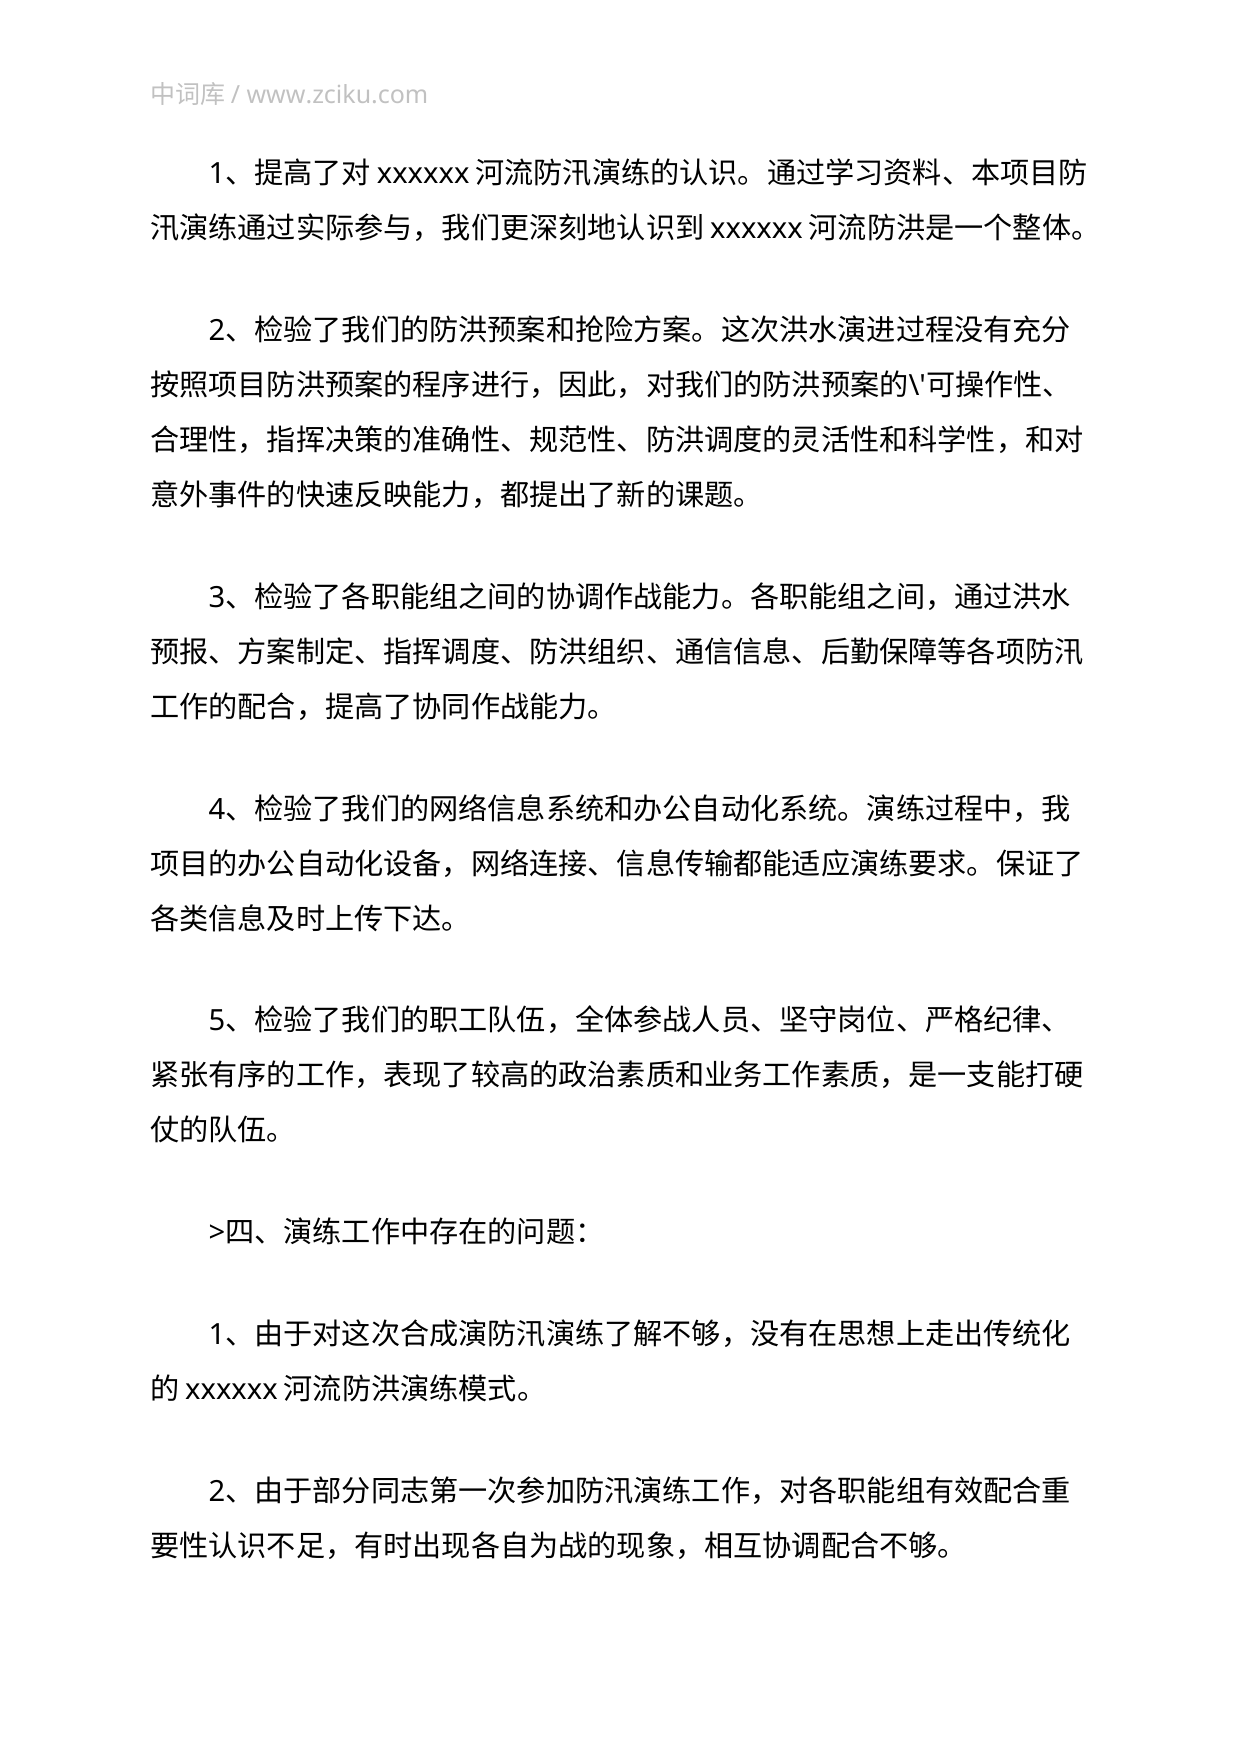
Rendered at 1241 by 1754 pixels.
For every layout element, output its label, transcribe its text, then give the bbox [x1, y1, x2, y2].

text 3、检验了各职能组之间的协调作战能力。各职能组之间，通过洪水预报、方案制定、指挥调度、防洪组织、通信信息、后勤保障等各项防汛工作的配合，提高了协同作战能力。 [150, 574, 1090, 726]
text >四、演练工作中存在的问题： [150, 1209, 1090, 1251]
text 1、提高了对xxxxxx河流防汛演练的认识。通过学习资料、本项目防汛演练通过实际参与，我们更深刻地认识到xxxxxx河流防洪是一个整体。 [150, 150, 1090, 247]
text 2、由于部分同志第一次参加防汛演练工作，对各职能组有效配合重要性认识不足，有时出现各自为战的现象，相互协调配合不够。 [150, 1468, 1090, 1565]
text 2、检验了我们的防洪预案和抢险方案。这次洪水演进过程没有充分按照项目防洪预案的程序进行，因此，对我们的防洪预案的\'可操作性、合理性，指挥决策的准确性、规范性、防洪调度的灵活性和科学性，和对意外事件的快速反映能力，都提出了新的课题。 [150, 307, 1090, 514]
text 5、检验了我们的职工队伍，全体参战人员、坚守岗位、严格纪律、紧张有序的工作，表现了较高的政治素质和业务工作素质，是一支能打硬仗的队伍。 [150, 997, 1090, 1149]
text 1、由于对这次合成演防汛演练了解不够，没有在思想上走出传统化的xxxxxx河流防洪演练模式。 [150, 1311, 1090, 1408]
text 4、检验了我们的网络信息系统和办公自动化系统。演练过程中，我项目的办公自动化设备，网络连接、信息传输都能适应演练要求。保证了各类信息及时上传下达。 [150, 785, 1090, 937]
